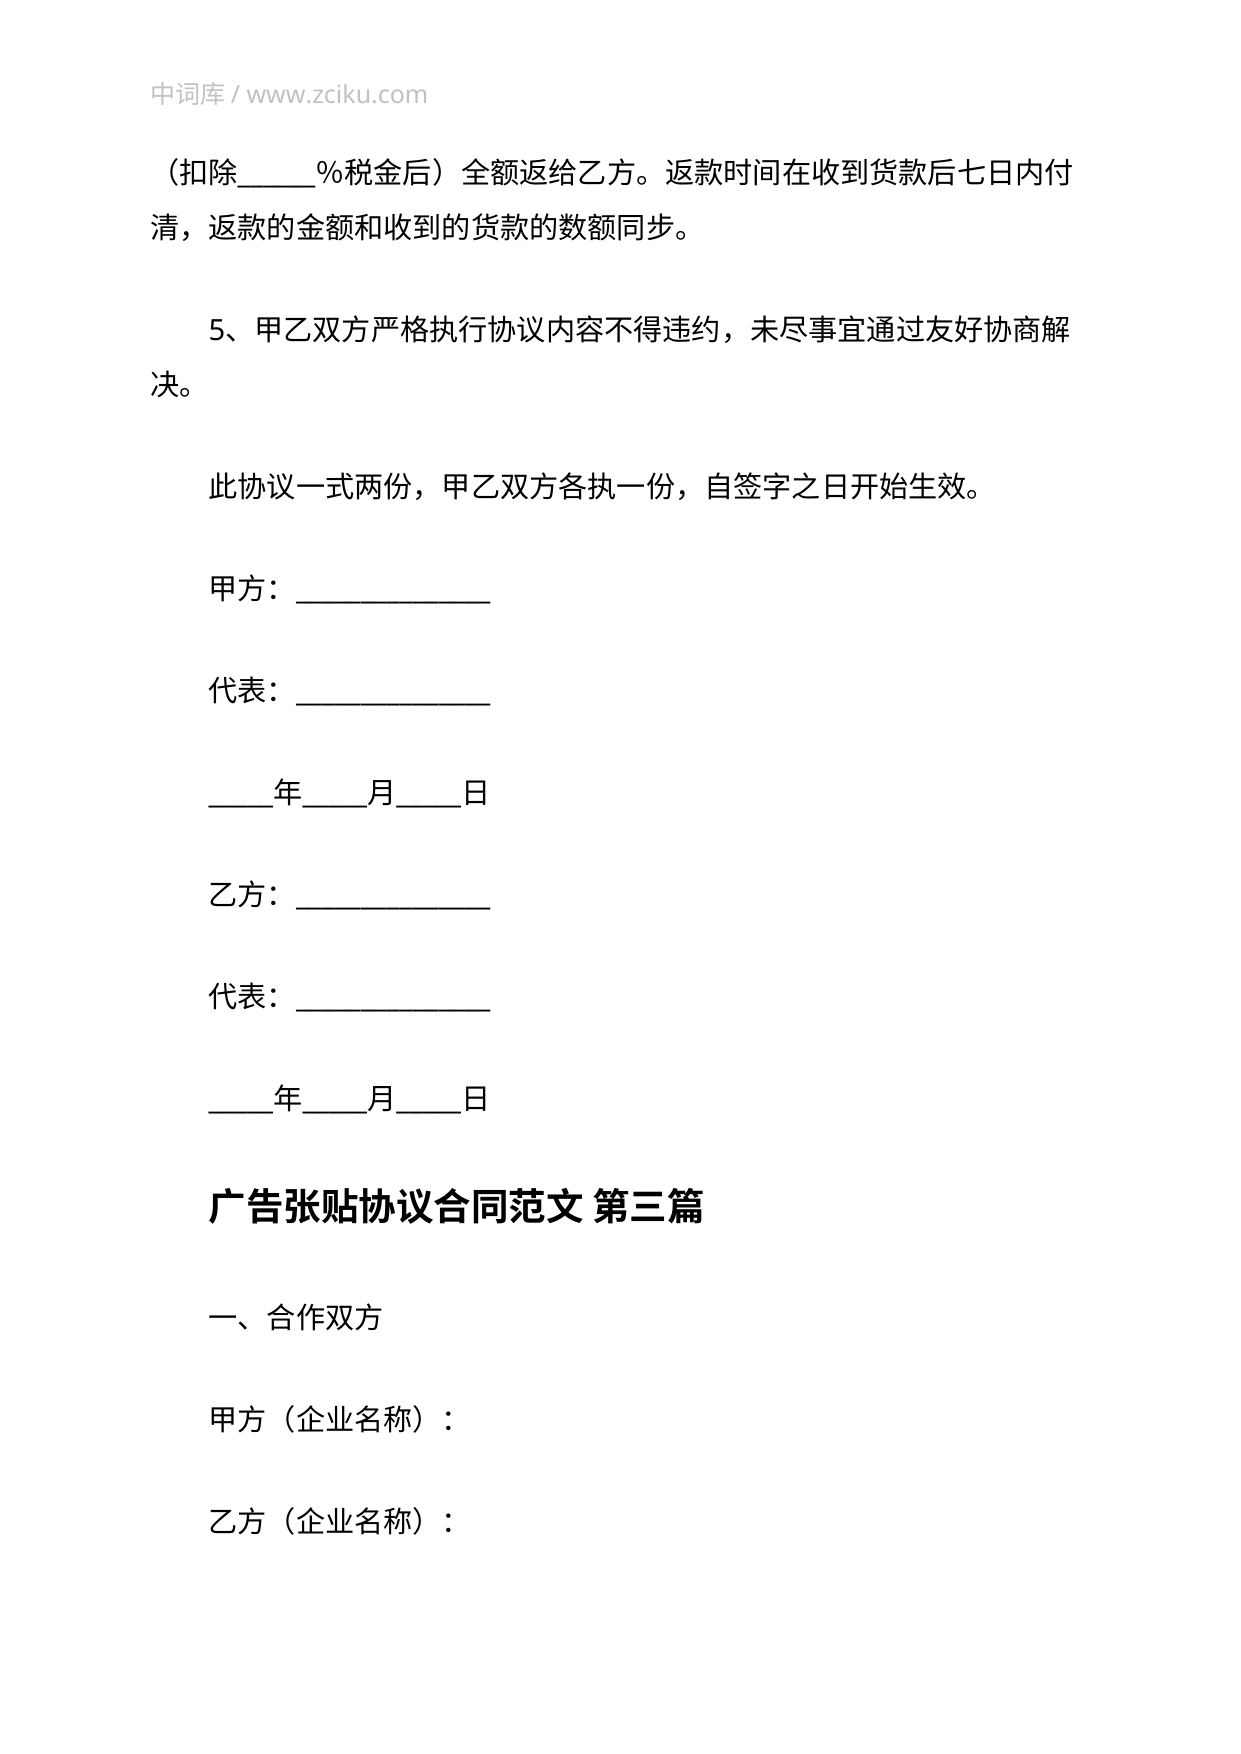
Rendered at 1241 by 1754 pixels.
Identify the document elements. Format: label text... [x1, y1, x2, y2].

text _____年_____月_____日 [150, 1075, 1090, 1118]
text 此协议一式两份，甲乙双方各执一份，自签字之日开始生效。 [150, 463, 1090, 506]
text 乙方（企业名称）： [150, 1498, 1090, 1540]
text 一、合作双方 [150, 1294, 1090, 1337]
text 甲方：_______________ [150, 565, 1090, 608]
text 5、甲乙双方严格执行协议内容不得违约，未尽事宜通过友好协商解决。 [150, 307, 1090, 404]
text _____年_____月_____日 [150, 769, 1090, 812]
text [150, 150, 1090, 247]
text 甲方（企业名称）： [150, 1396, 1090, 1439]
text 广告张贴协议合同范文 第三篇 [150, 1177, 1090, 1231]
text 代表：_______________ [150, 667, 1090, 710]
text 代表：_______________ [150, 973, 1090, 1016]
text 乙方：_______________ [150, 871, 1090, 914]
